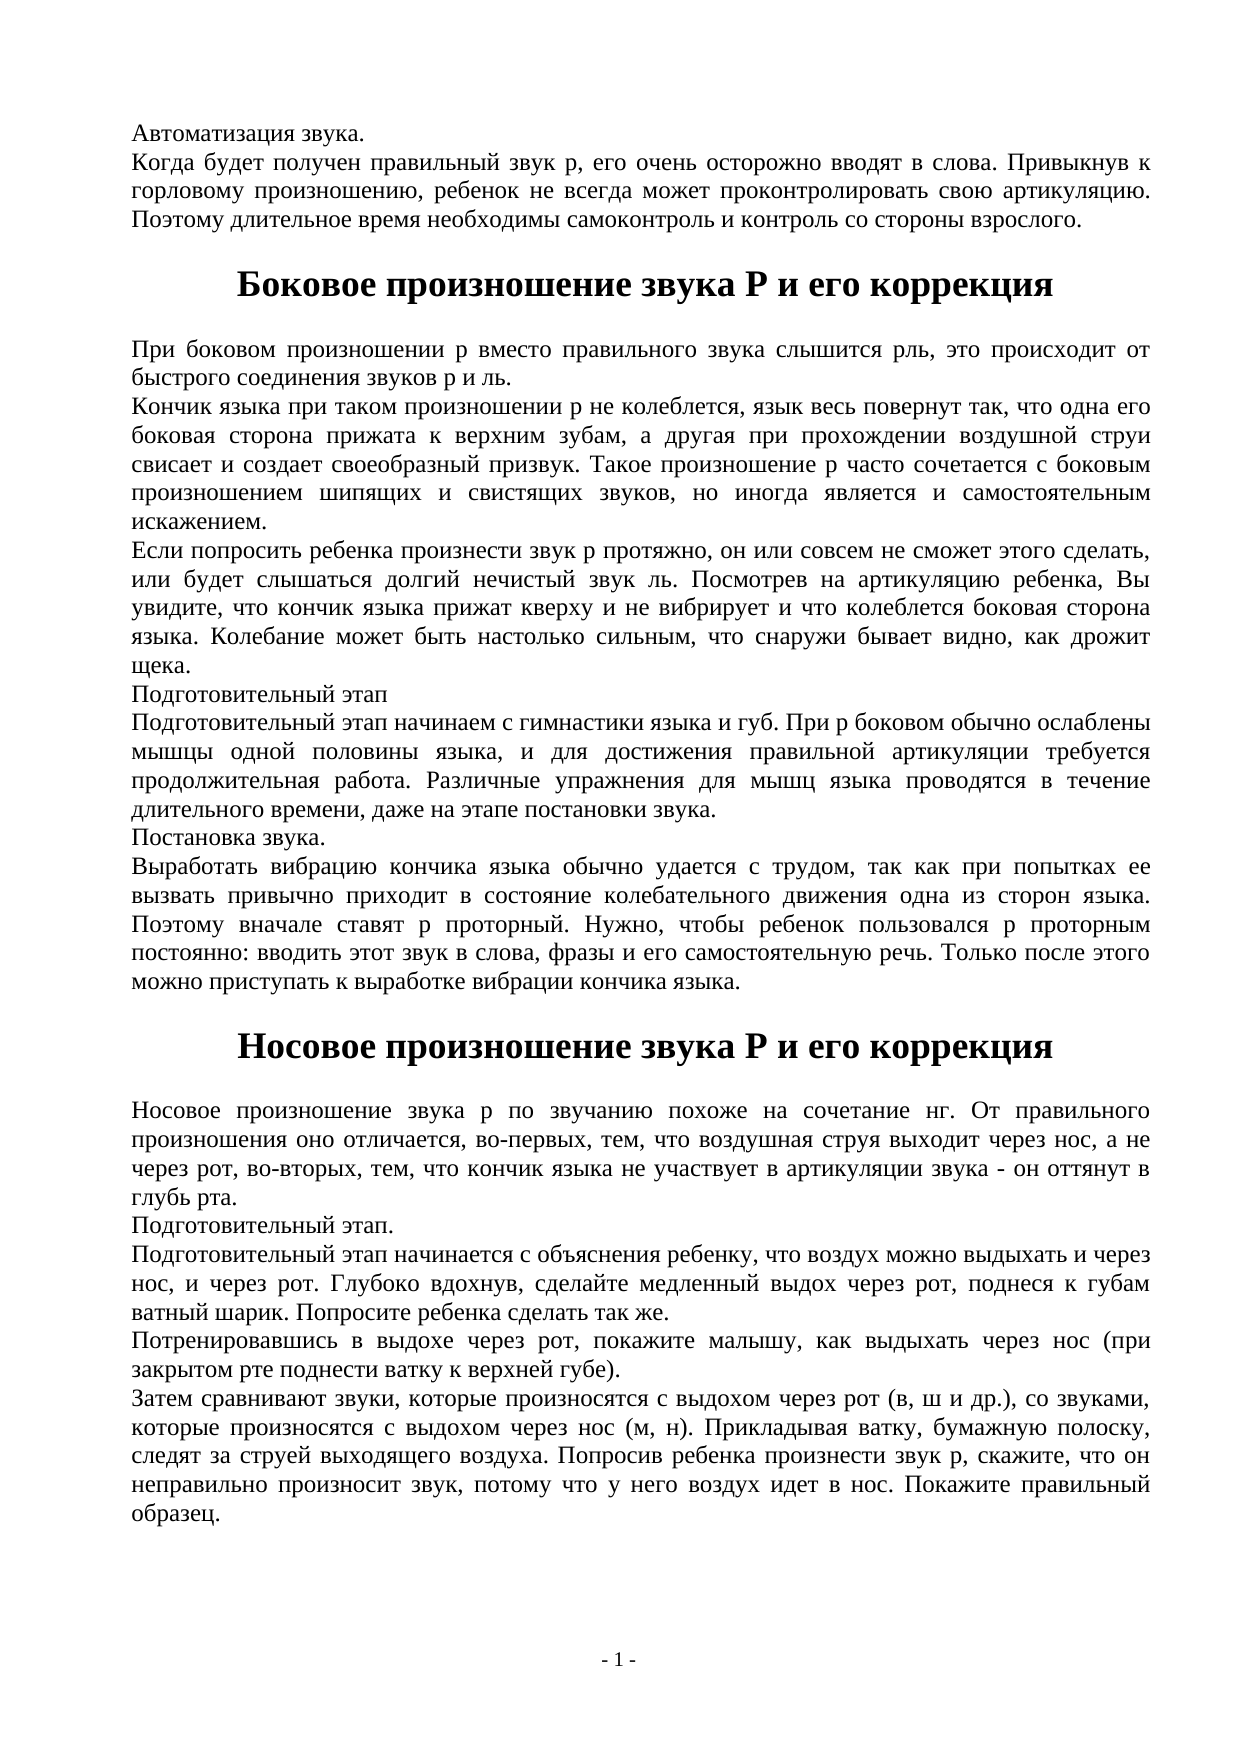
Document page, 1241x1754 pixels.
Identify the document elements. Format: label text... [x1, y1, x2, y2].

text Кончик языка при таком произношении р не колеблется, язык весь повернут так, что одна его боковая сторона прижата к верхним зубам, а другая при прохождении воздушной струи свисает и создает своеобразный призвук. Такое произношение р часто сочетается с боковым произношением шипящих и свистящих звуков, но иногда является и самостоятельным искажением. [131, 391, 1152, 535]
subtitle Боковое произношение звука P и его коррекция [139, 262, 1152, 305]
text Постановка звука. [131, 822, 1152, 851]
text При боковом произношении р вместо правильного звука слышится рль, это происходит от быстрого соединения звуков р и ль. [131, 334, 1152, 391]
text Подготовительный этап начинается с объяснения ребенку, что воздух можно выдыхать и через нос, и через рот. Глубоко вдохнув, сделайте медленный выдох через рот, поднеся к губам ватный шарик. Попросите ребенка сделать так же. [131, 1239, 1152, 1326]
subtitle Носовое произношение звука P и его коррекция [139, 1024, 1152, 1067]
text Подготовительный этап [131, 679, 1152, 707]
text Выработать вибрацию кончика языка обычно удается с трудом, так как при попытках ее вызвать привычно приходит в состояние колебательного движения одна из сторон языка. Поэтому вначале ставят р проторный. Нужно, чтобы ребенок пользовался р проторным постоянно: вводить этот звук в слова, фразы и его самостоятельную речь. Только после этого можно приступать к выработке вибрации кончика языка. [131, 851, 1152, 995]
text Подготовительный этап. [131, 1211, 1152, 1239]
text Потренировавшись в выдохе через рот, покажите малышу, как выдыхать через нос (при закрытом рте поднести ватку к верхней губе). [131, 1326, 1152, 1383]
text Когда будет получен правильный звук р, его очень осторожно вводят в слова. Привыкнув к горловому произношению, ребенок не всегда может проконтролировать свою артикуляцию. Поэтому длительное время необходимы самоконтроль и контроль со стороны взрослого. [131, 147, 1152, 233]
text Затем сравнивают звуки, которые произносятся с выдохом через рот (в, ш и др.), со звуками, которые произносятся с выдохом через нос (м, н). Прикладывая ватку, бумажную полоску, следят за струей выходящего воздуха. Попросив ребенка произнести звук р, скажите, что он неправильно произносит звук, потому что у него воздух идет в нос. Покажите правильный образец. [131, 1383, 1152, 1527]
text Если попросить ребенка произнести звук р протяжно, он или совсем не сможет этого сделать, или будет слышаться долгий нечистый звук ль. Посмотрев на артикуляцию ребенка, Вы увидите, что кончик языка прижат кверху и не вибрирует и что колеблется боковая сторона языка. Колебание может быть настолько сильным, что снаружи бывает видно, как дрожит щека. [131, 535, 1152, 679]
text Автоматизация звука. [131, 118, 1152, 147]
text Подготовительный этап начинаем с гимнастики языка и губ. При р боковом обычно ослаблены мышцы одной половины языка, и для достижения правильной артикуляции требуется продолжительная работа. Различные упражнения для мышц языка проводятся в течение длительного времени, даже на этапе постановки звука. [131, 707, 1152, 822]
text Носовое произношение звука р по звучанию похоже на сочетание нг. От правильного произношения оно отличается, во-первых, тем, что воздушная струя выходит через нос, а не через рот, во-вторых, тем, что кончик языка не участвует в артикуляции звука - он оттянут в глубь рта. [131, 1096, 1152, 1211]
